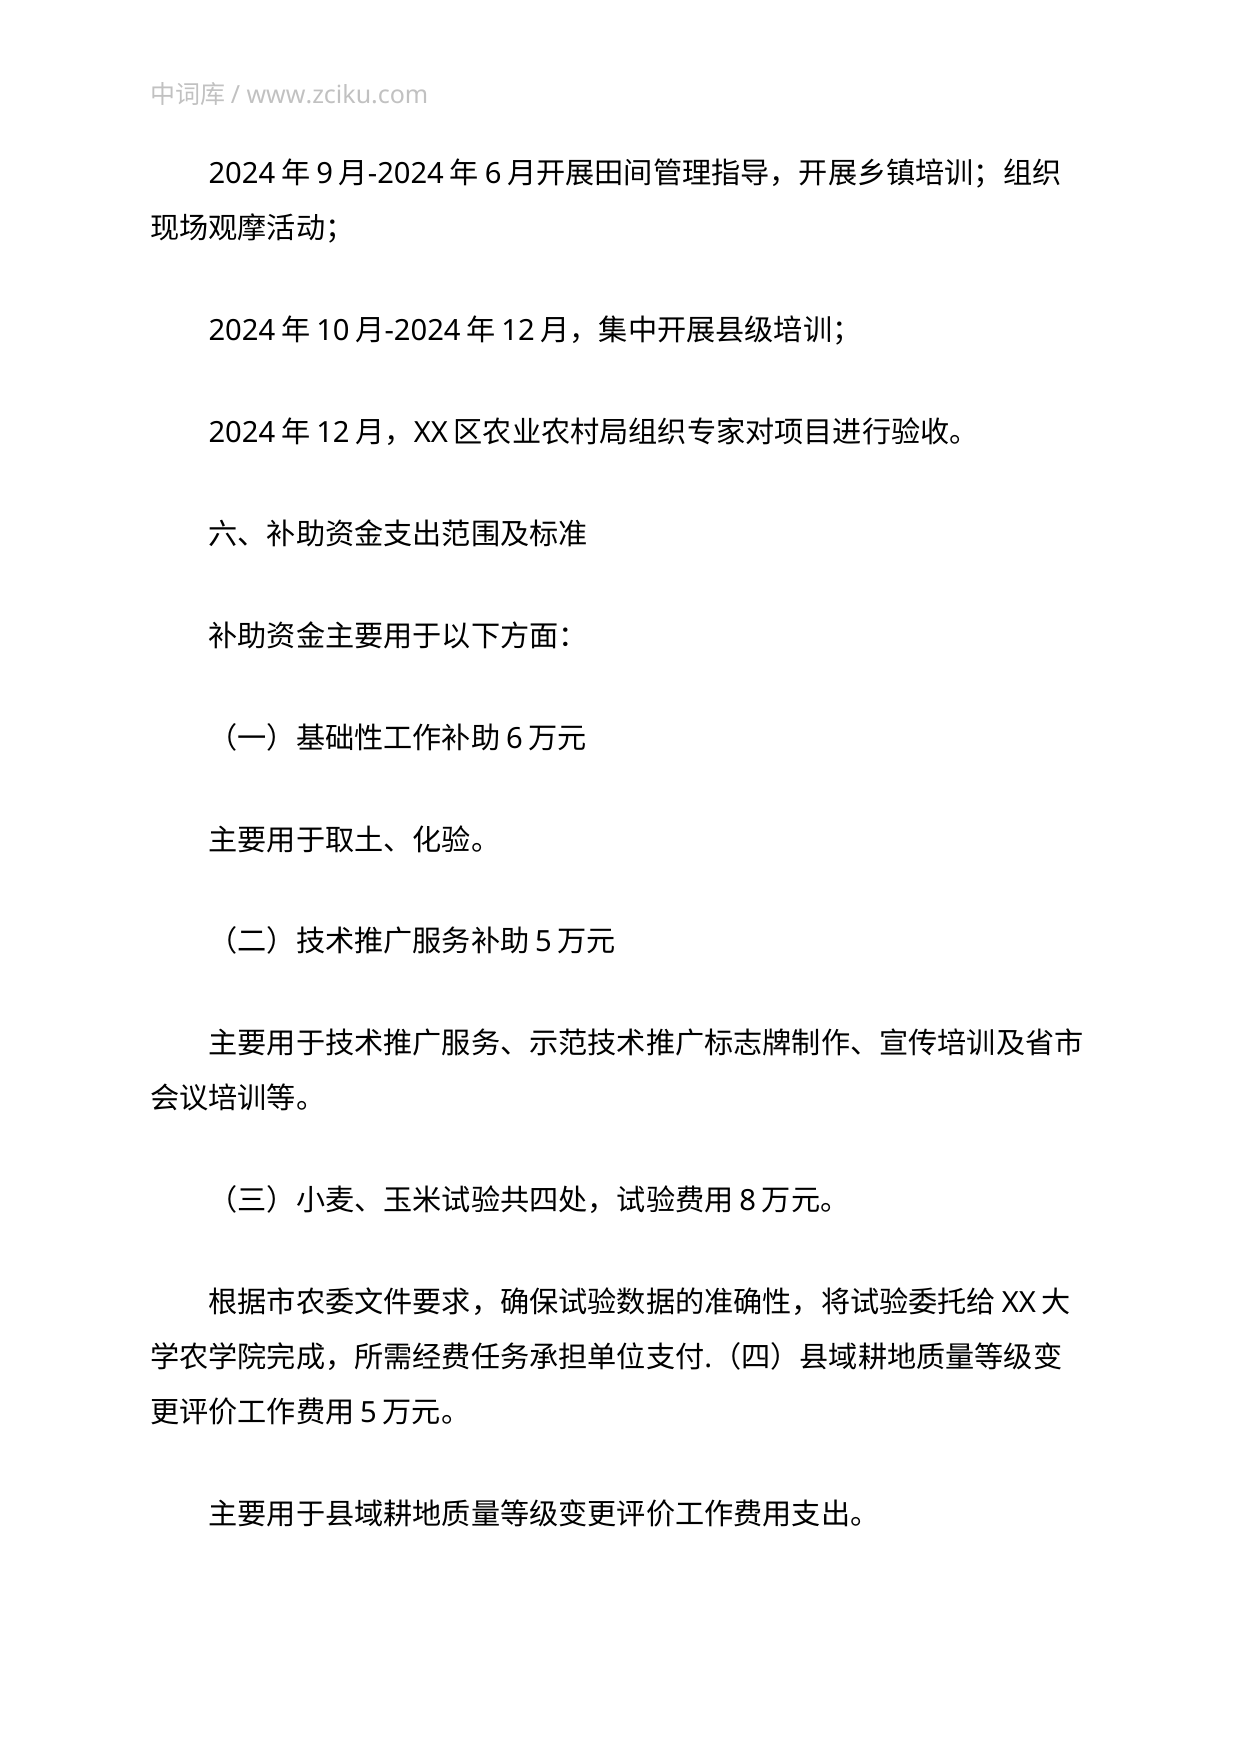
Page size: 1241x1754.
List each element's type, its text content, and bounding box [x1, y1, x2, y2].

text （一）基础性工作补助6万元 [150, 714, 1090, 757]
text （三）小麦、玉米试验共四处，试验费用8万元。 [150, 1177, 1090, 1219]
text 补助资金主要用于以下方面： [150, 612, 1090, 655]
text （二）技术推广服务补助5万元 [150, 918, 1090, 960]
text 主要用于县域耕地质量等级变更评价工作费用支出。 [150, 1491, 1090, 1533]
text 根据市农委文件要求，确保试验数据的准确性，将试验委托给XX大学农学院完成，所需经费任务承担单位支付.（四）县域耕地质量等级变更评价工作费用5万元。 [150, 1279, 1090, 1431]
text 六、补助资金支出范围及标准 [150, 511, 1090, 553]
text 2024年12月，XX区农业农村局组织专家对项目进行验收。 [150, 409, 1090, 451]
text 2024年10月-2024年12月，集中开展县级培训； [150, 307, 1090, 349]
text 2024年9月-2024年6月开展田间管理指导，开展乡镇培训；组织现场观摩活动； [150, 150, 1090, 247]
text 主要用于取土、化验。 [150, 816, 1090, 858]
text 主要用于技术推广服务、示范技术推广标志牌制作、宣传培训及省市会议培训等。 [150, 1020, 1090, 1117]
